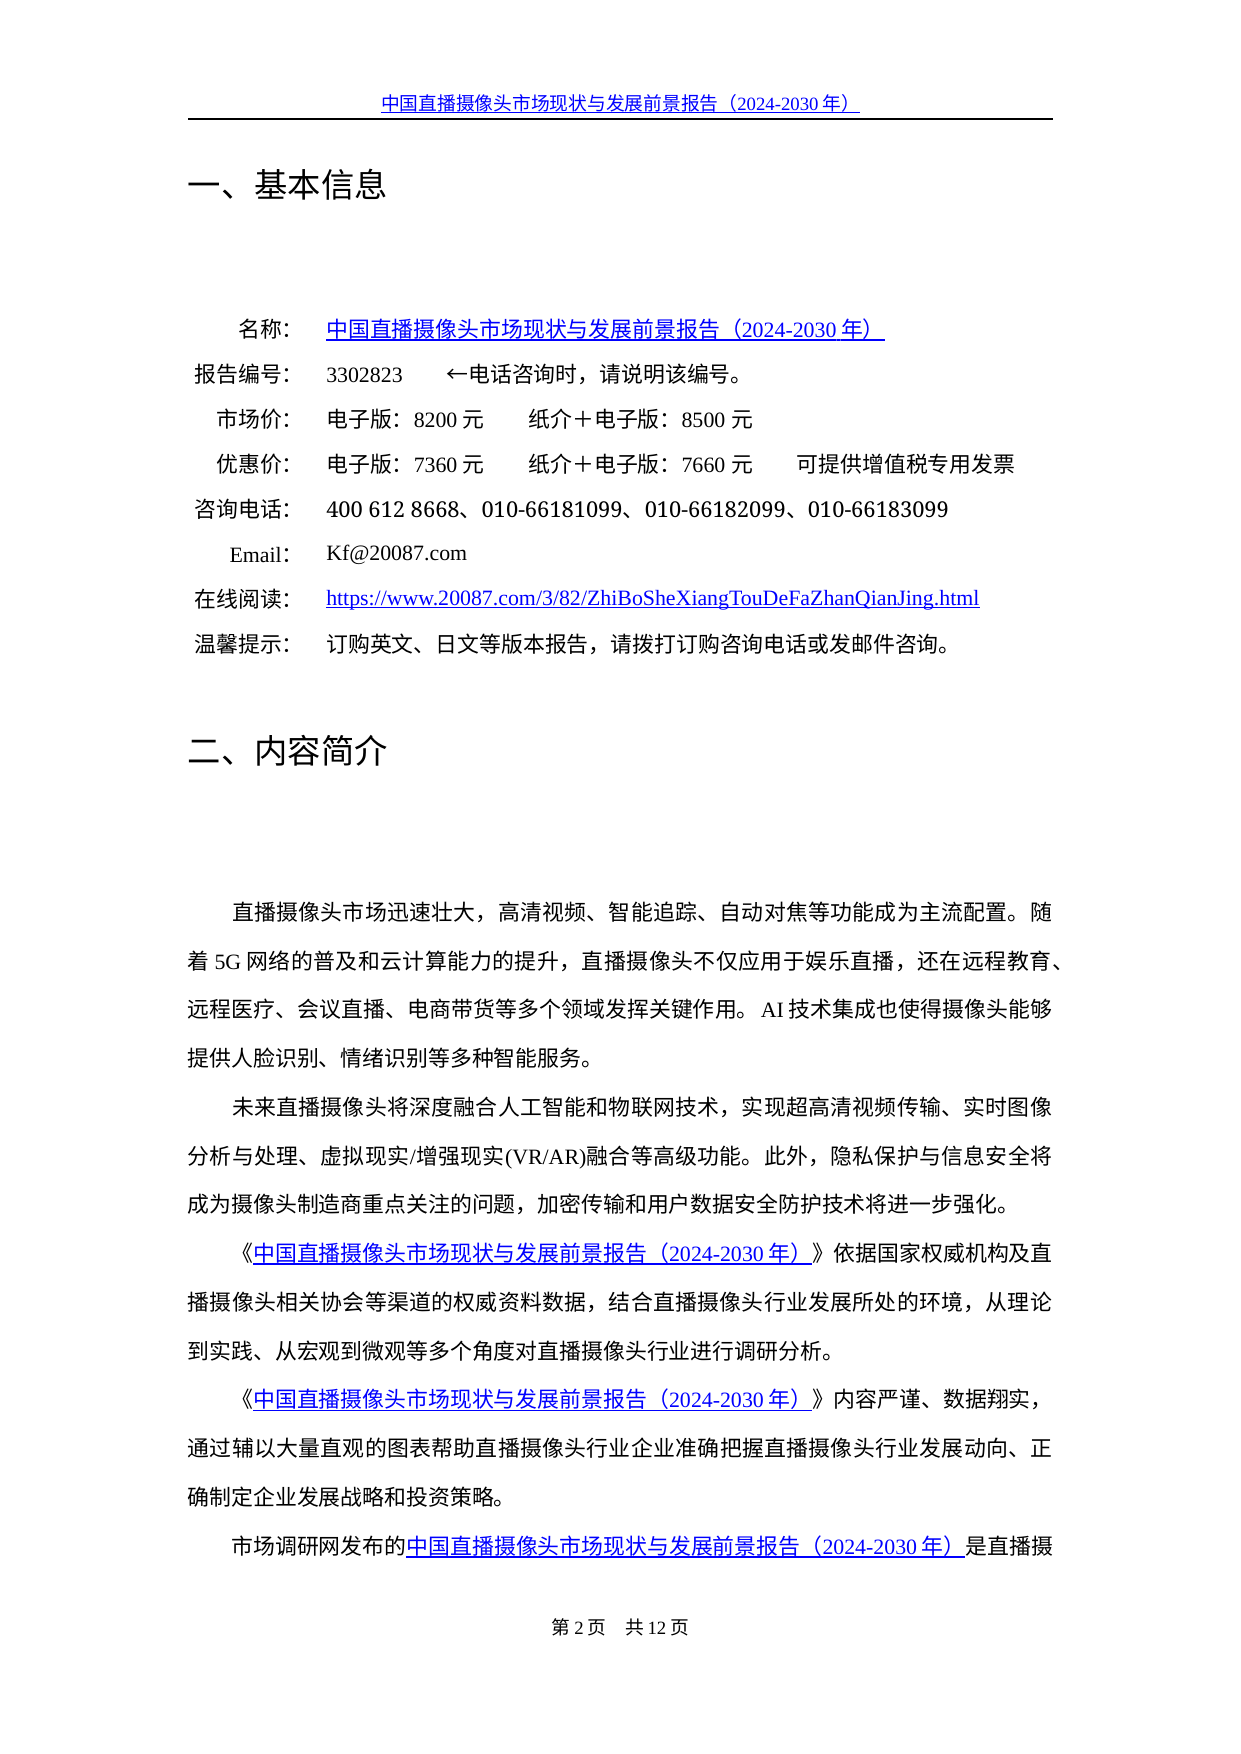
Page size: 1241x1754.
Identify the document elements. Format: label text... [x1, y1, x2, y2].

table_cell 电子版：7360 元 纸介＋电子版：7660 元 可提供增值税专用发票 [315, 447, 1073, 492]
table_cell 400 612 8668、010-66181099、010-66182099、010-66183099 [315, 492, 1073, 537]
table_cell 优惠价： [167, 447, 315, 492]
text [187, 894, 1053, 1561]
table_cell 温馨提示： [167, 627, 315, 672]
table_cell 市场价： [167, 402, 315, 447]
title 二、内容简介 [187, 717, 1053, 782]
table_cell Kf@20087.com [315, 537, 1073, 582]
title 一、基本信息 [187, 150, 1053, 215]
table_cell Email： [167, 537, 315, 582]
table_cell 3302823 ←电话咨询时，请说明该编号。 [315, 357, 1073, 402]
table_cell [315, 582, 1073, 627]
table_cell 订购英文、日文等版本报告，请拨打订购咨询电话或发邮件咨询。 [315, 627, 1073, 672]
table_header 中国直播摄像头市场现状与发展前景报告（2024-2030年） [315, 312, 1073, 357]
table_cell 电子版：8200 元 纸介＋电子版：8500 元 [315, 402, 1073, 447]
table_cell 在线阅读： [167, 582, 315, 627]
table_header 名称： [167, 312, 315, 357]
table_cell 咨询电话： [167, 492, 315, 537]
table_cell 报告编号： [167, 357, 315, 402]
